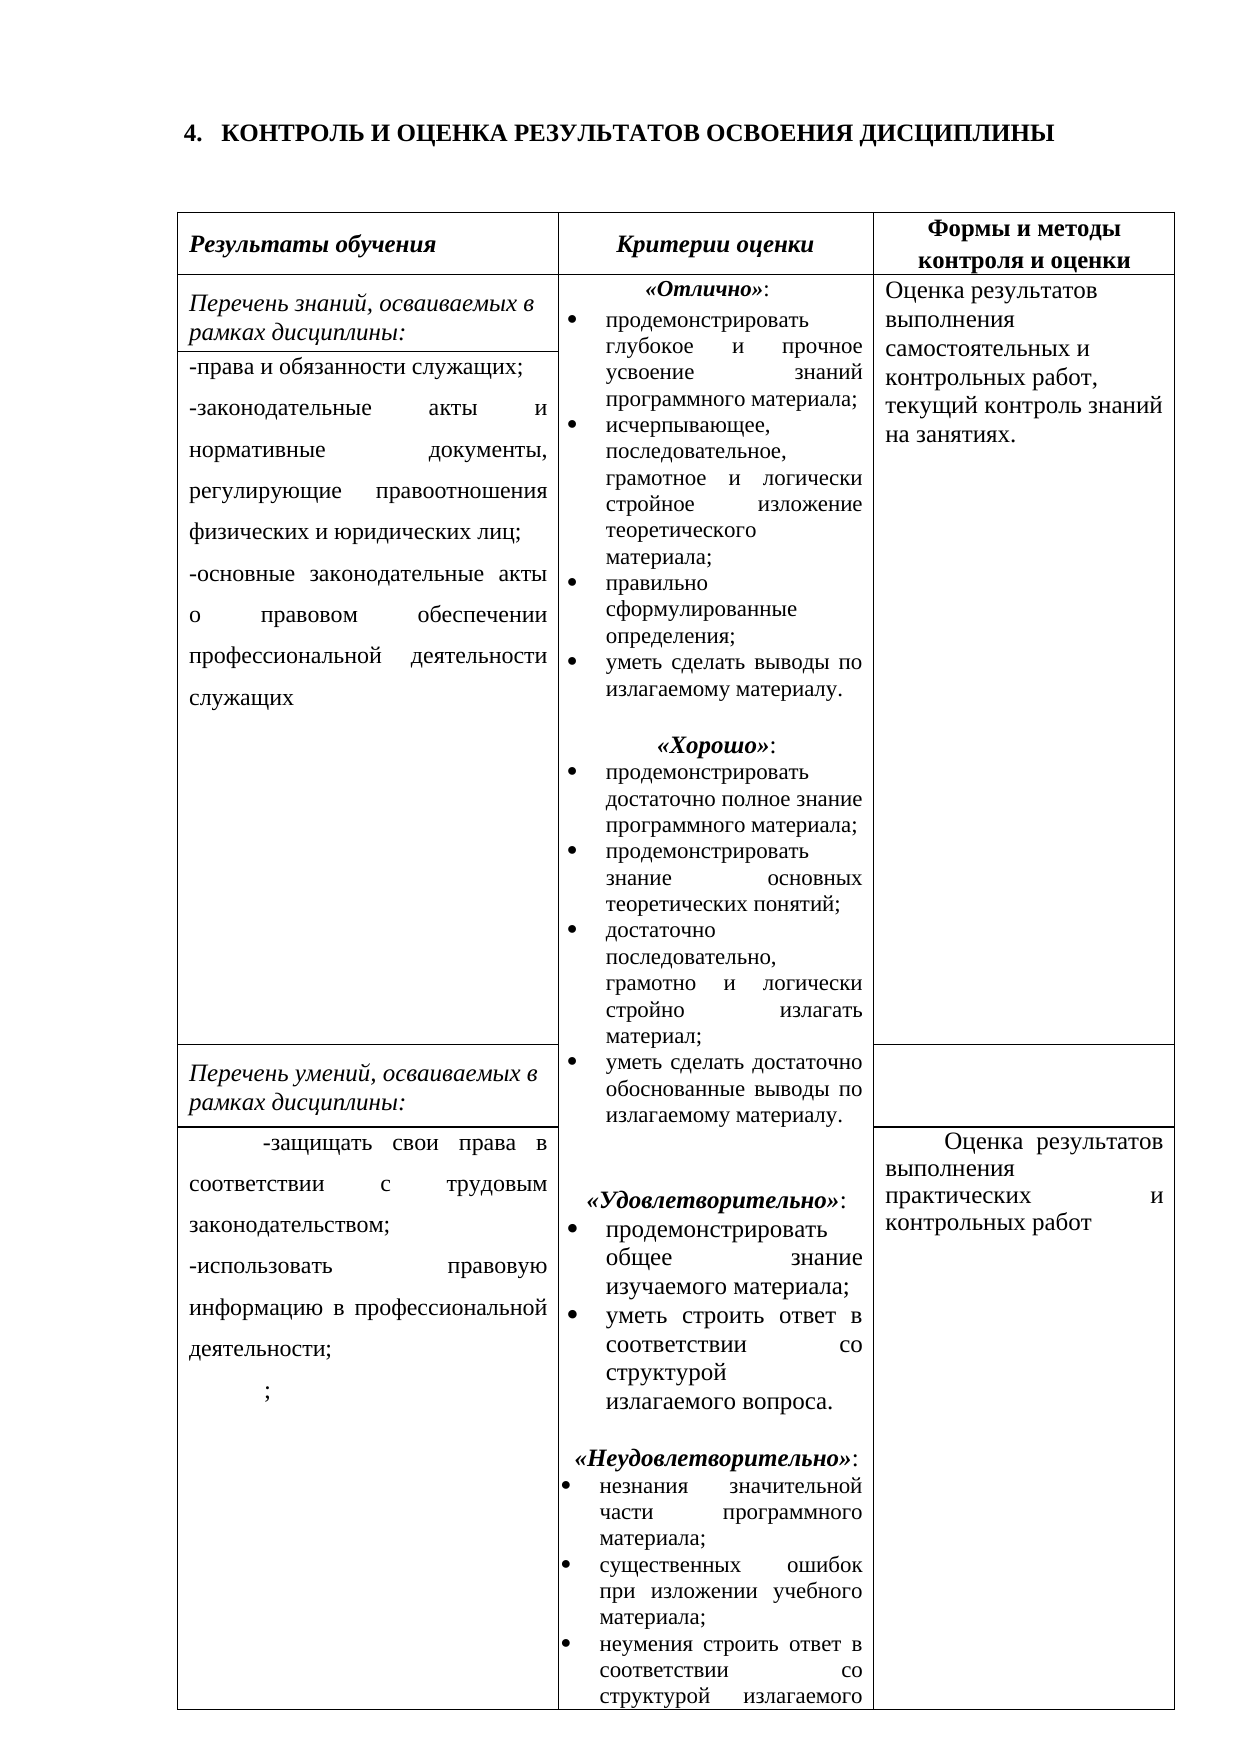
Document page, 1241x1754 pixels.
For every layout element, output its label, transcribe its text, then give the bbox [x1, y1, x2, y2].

list КОНТРОЛЬ И ОЦЕНКА РЕЗУЛЬТАТОВ ОСВОЕНИЯ ДИСЦИПЛИНЫ [183, 118, 1152, 147]
table_cell Перечень умений, осваиваемых в рамках дисциплины: [178, 1045, 558, 1126]
table_header Критерии оценки [559, 213, 873, 274]
table_cell [874, 1045, 1174, 1126]
table_cell -права и обязанности служащих; -законодательные акты и нормативные документы, регулирующие правоотношения физических и юридических лиц; -основные законодательные акты о правовом обеспечении профессиональной деятельности служащих [178, 352, 558, 1044]
table_header Результаты обучения [178, 213, 558, 274]
table_header Формы и методы контроля и оценки [874, 213, 1174, 274]
table_cell Оценка результатов выполнения самостоятельных и контрольных работ, текущий контроль знаний на занятиях. [874, 275, 1174, 1044]
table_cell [874, 1128, 1174, 1709]
table_cell «Отлично»: продемонстрировать глубокое и прочное усвоение знаний программного материала; исчерпывающее, последовательное, грамотное и логически стройное изложение теоретического материала; правильно сформулированные определения; уметь сделать выводы по излагаемому материалу. «Хорошо»: продемонстрировать достаточно полное знание программного материала; продемонстрировать знание основных теоретических понятий; достаточно последовательно, грамотно и логически стройно излагать материал; уметь сделать достаточно обоснованные выводы по излагаемому материалу. «Удовлетворительно»: продемонстрировать общее знание изучаемого материала; уметь строить ответ в соответствии со структурой излагаемого вопроса. «Неудовлетворительно»: незнания значительной части программного материала; существенных ошибок при изложении учебного материала; неумения строить ответ в соответствии со структурой излагаемого вопроса; неумения делать выводы по излагаемому материалу. [559, 275, 873, 1709]
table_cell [178, 1128, 558, 1709]
table_cell Перечень знаний, осваиваемых в рамках дисциплины: [178, 275, 558, 351]
